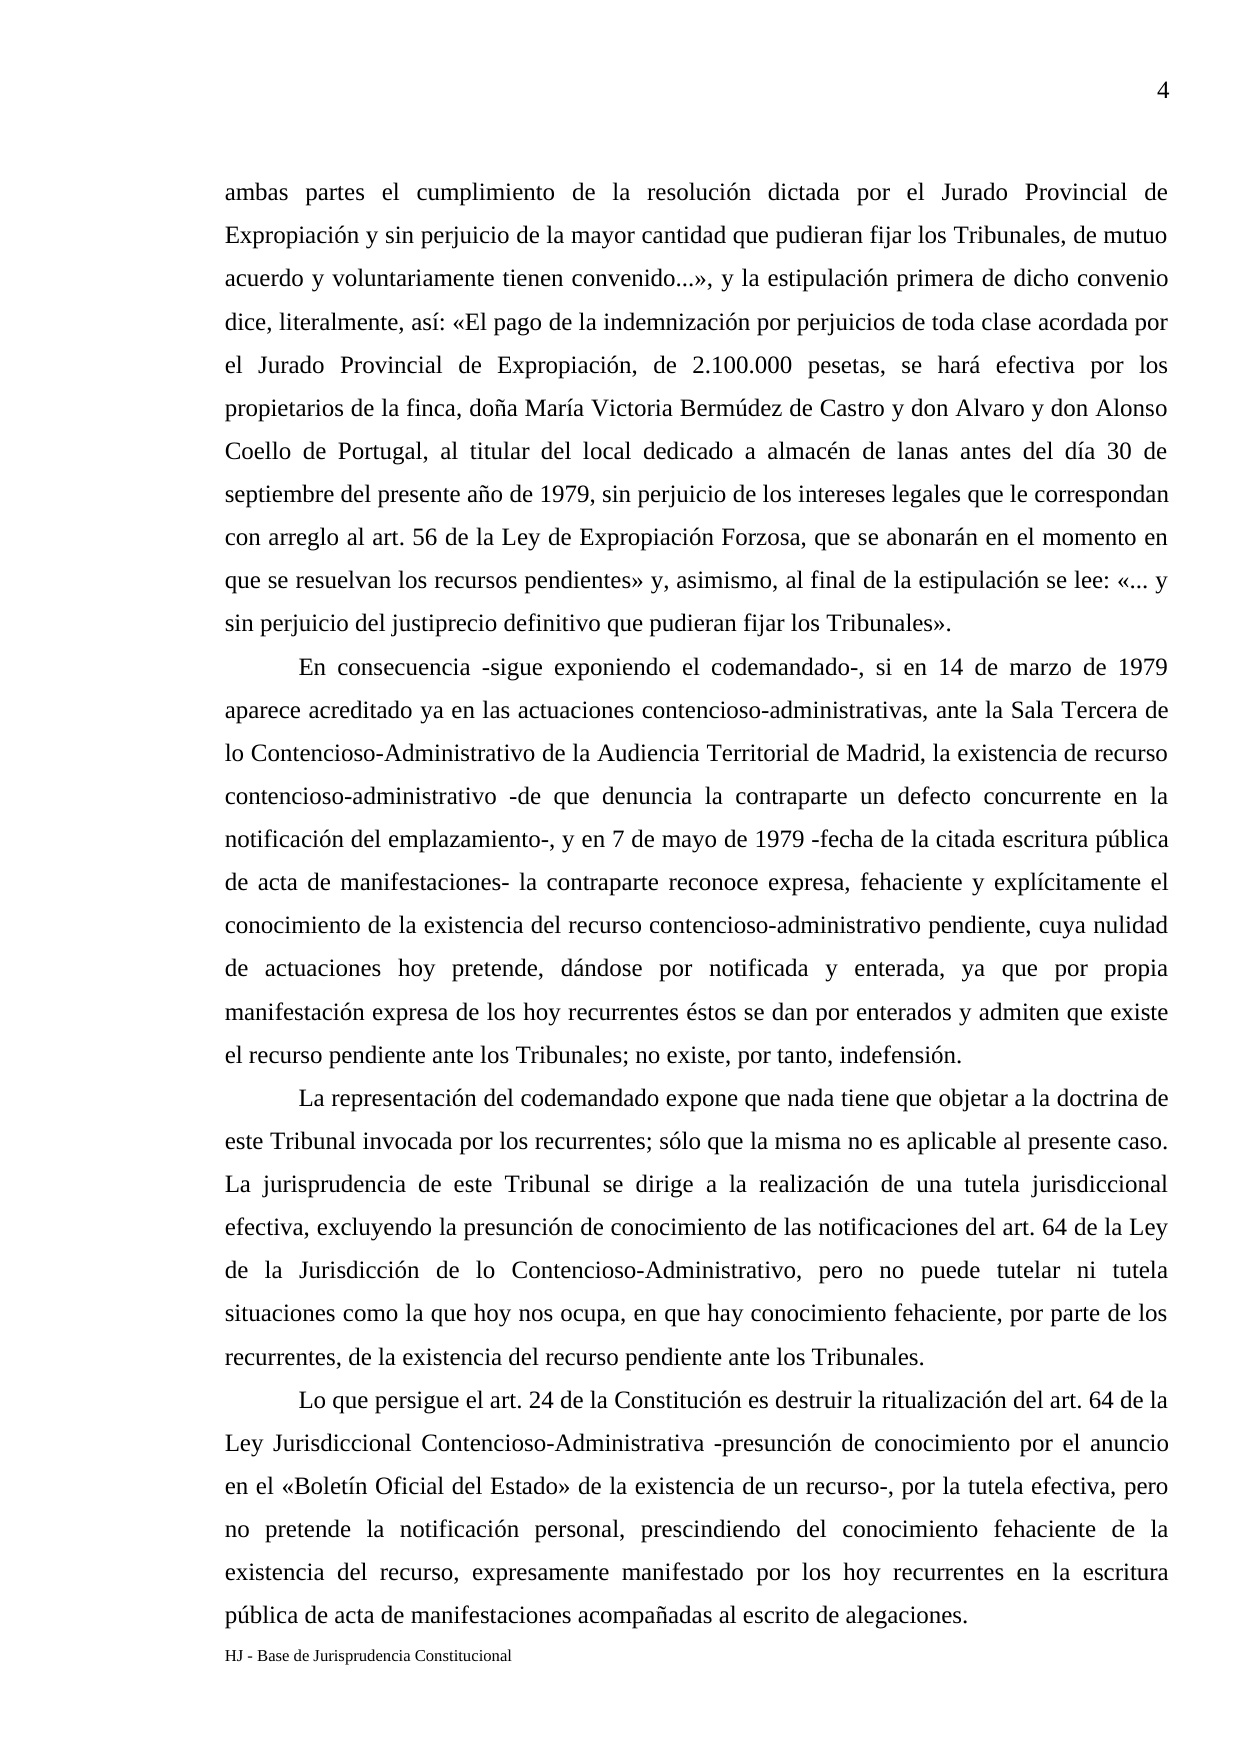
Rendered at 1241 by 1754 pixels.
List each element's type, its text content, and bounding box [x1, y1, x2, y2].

text La representación del codemandado expone que nada tiene que objetar a la doctrina de este Tribunal invocada por los recurrentes; sólo que la misma no es aplicable al presente caso. La jurisprudencia de este Tribunal se dirige a la realización de una tutela jurisdiccional efectiva, excluyendo la presunción de conocimiento de las notificaciones del art. 64 de la Ley de la Jurisdicción de lo Contencioso-Administrativo, pero no puede tutelar ni tutela situaciones como la que hoy nos ocupa, en que hay conocimiento fehaciente, por parte de los recurrentes, de la existencia del recurso pendiente ante los Tribunales. [224, 1083, 1169, 1370]
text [224, 177, 1169, 637]
text En consecuencia -sigue exponiendo el codemandado-, si en 14 de marzo de 1979 aparece acreditado ya en las actuaciones contencioso-administrativas, ante la Sala Tercera de lo Contencioso-Administrativo de la Audiencia Territorial de Madrid, la existencia de recurso contencioso-administrativo -de que denuncia la contraparte un defecto concurrente en la notificación del emplazamiento-, y en 7 de mayo de 1979 -fecha de la citada escritura pública de acta de manifestaciones- la contraparte reconoce expresa, fehaciente y explícitamente el conocimiento de la existencia del recurso contencioso-administrativo pendiente, cuya nulidad de actuaciones hoy pretende, dándose por notificada y enterada, ya que por propia manifestación expresa de los hoy recurrentes éstos se dan por enterados y admiten que existe el recurso pendiente ante los Tribunales; no existe, por tanto, indefensión. [224, 652, 1169, 1068]
text Lo que persigue el art. 24 de la Constitución es destruir la ritualización del art. 64 de la Ley Jurisdiccional Contencioso-Administrativa -presunción de conocimiento por el anuncio en el «Boletín Oficial del Estado» de la existencia de un recurso-, por la tutela efectiva, pero no pretende la notificación personal, prescindiendo del conocimiento fehaciente de la existencia del recurso, expresamente manifestado por los hoy recurrentes en la escritura pública de acta de manifestaciones acompañadas al escrito de alegaciones. [224, 1385, 1169, 1629]
